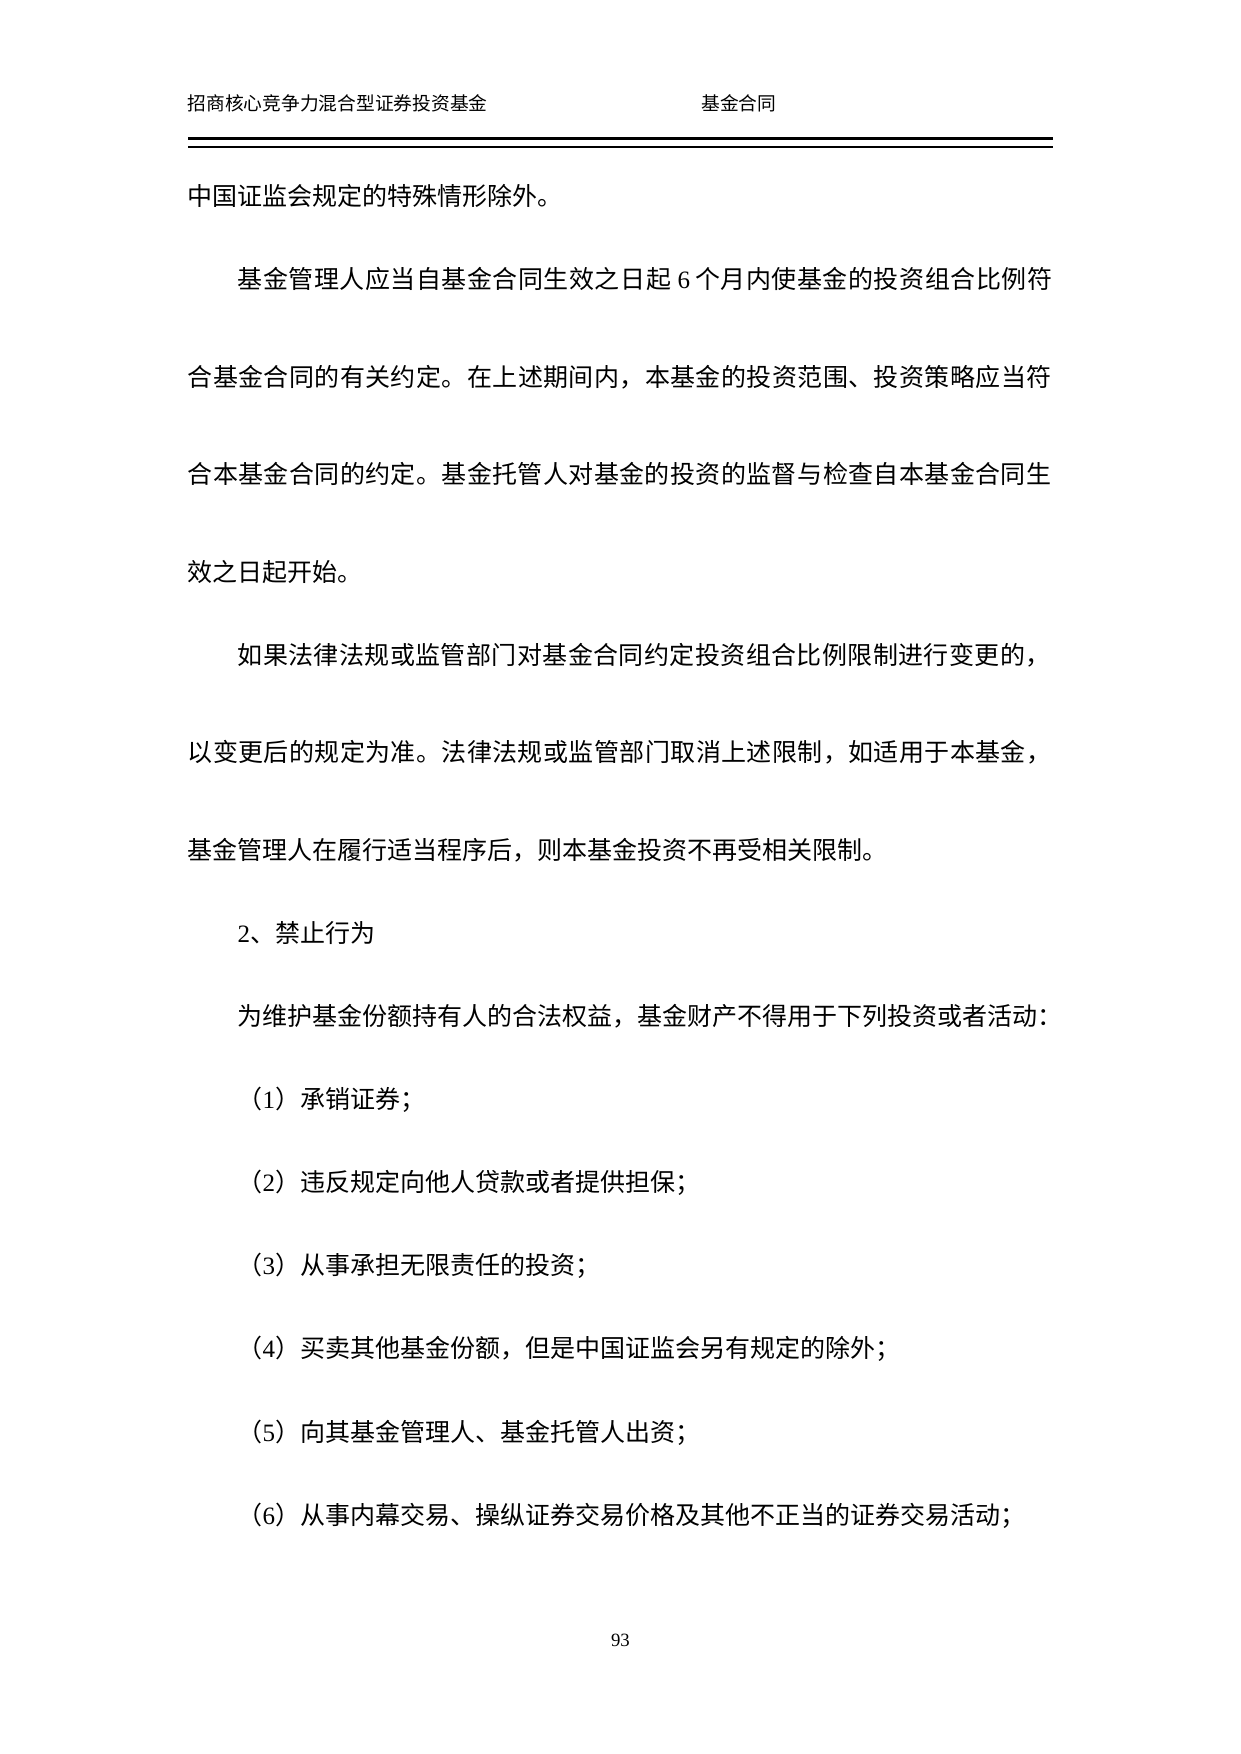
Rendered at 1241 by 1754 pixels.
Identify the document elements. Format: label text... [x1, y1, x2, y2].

text （5）向其基金管理人、基金托管人出资； [187, 1398, 1053, 1463]
text （4）买卖其他基金份额，但是中国证监会另有规定的除外； [187, 1314, 1053, 1379]
text 为维护基金份额持有人的合法权益，基金财产不得用于下列投资或者活动： [187, 982, 1053, 1047]
text 基金管理人应当自基金合同生效之日起6个月内使基金的投资组合比例符合基金合同的有关约定。在上述期间内，本基金的投资范围、投资策略应当符合本基金合同的约定。基金托管人对基金的投资的监督与检查自本基金合同生效之日起开始。 [187, 245, 1053, 603]
text 2、禁止行为 [187, 899, 1053, 964]
text （1）承销证券； [187, 1065, 1053, 1130]
text （6）从事内幕交易、操纵证券交易价格及其他不正当的证券交易活动； [187, 1481, 1053, 1546]
text （3）从事承担无限责任的投资； [187, 1231, 1053, 1296]
text 如果法律法规或监管部门对基金合同约定投资组合比例限制进行变更的，以变更后的规定为准。法律法规或监管部门取消上述限制，如适用于本基金，基金管理人在履行适当程序后，则本基金投资不再受相关限制。 [187, 621, 1053, 881]
text （2）违反规定向他人贷款或者提供担保； [187, 1148, 1053, 1213]
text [187, 162, 1053, 227]
